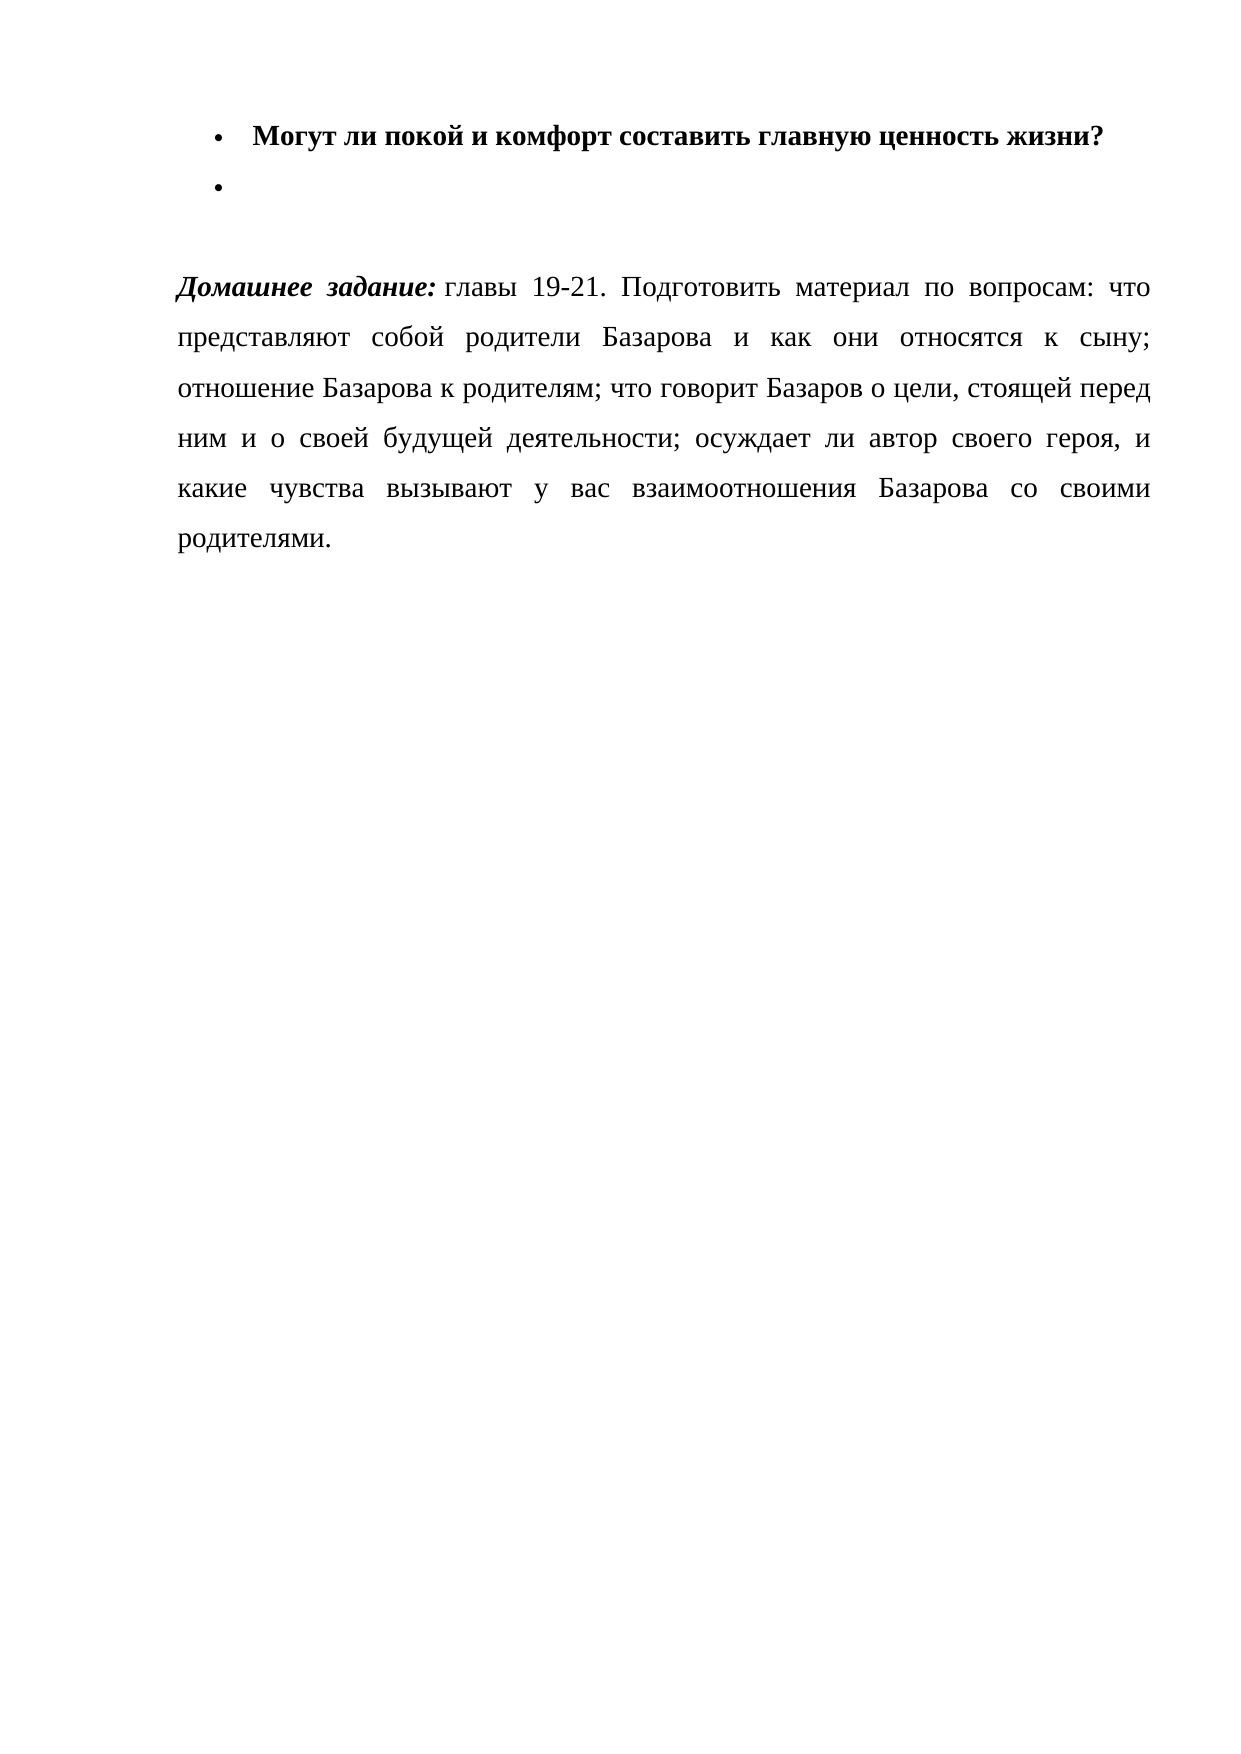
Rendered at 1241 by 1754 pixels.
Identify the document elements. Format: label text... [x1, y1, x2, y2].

text Домашнее задание: главы 19-21. Подготовить материал по вопросам: что представляют собой родители Базарова и как они относятся к сыну; отношение Базарова к родителям; что говорит Базаров о цели, стоящей перед ним и о своей будущей деятельности; осуждает ли автор своего героя, и какие чувства вызывают у вас взаимоотношения Базарова со своими родителями. [177, 269, 1152, 554]
list Могут ли покой и комфорт составить главную ценность жизни? [215, 118, 1152, 152]
